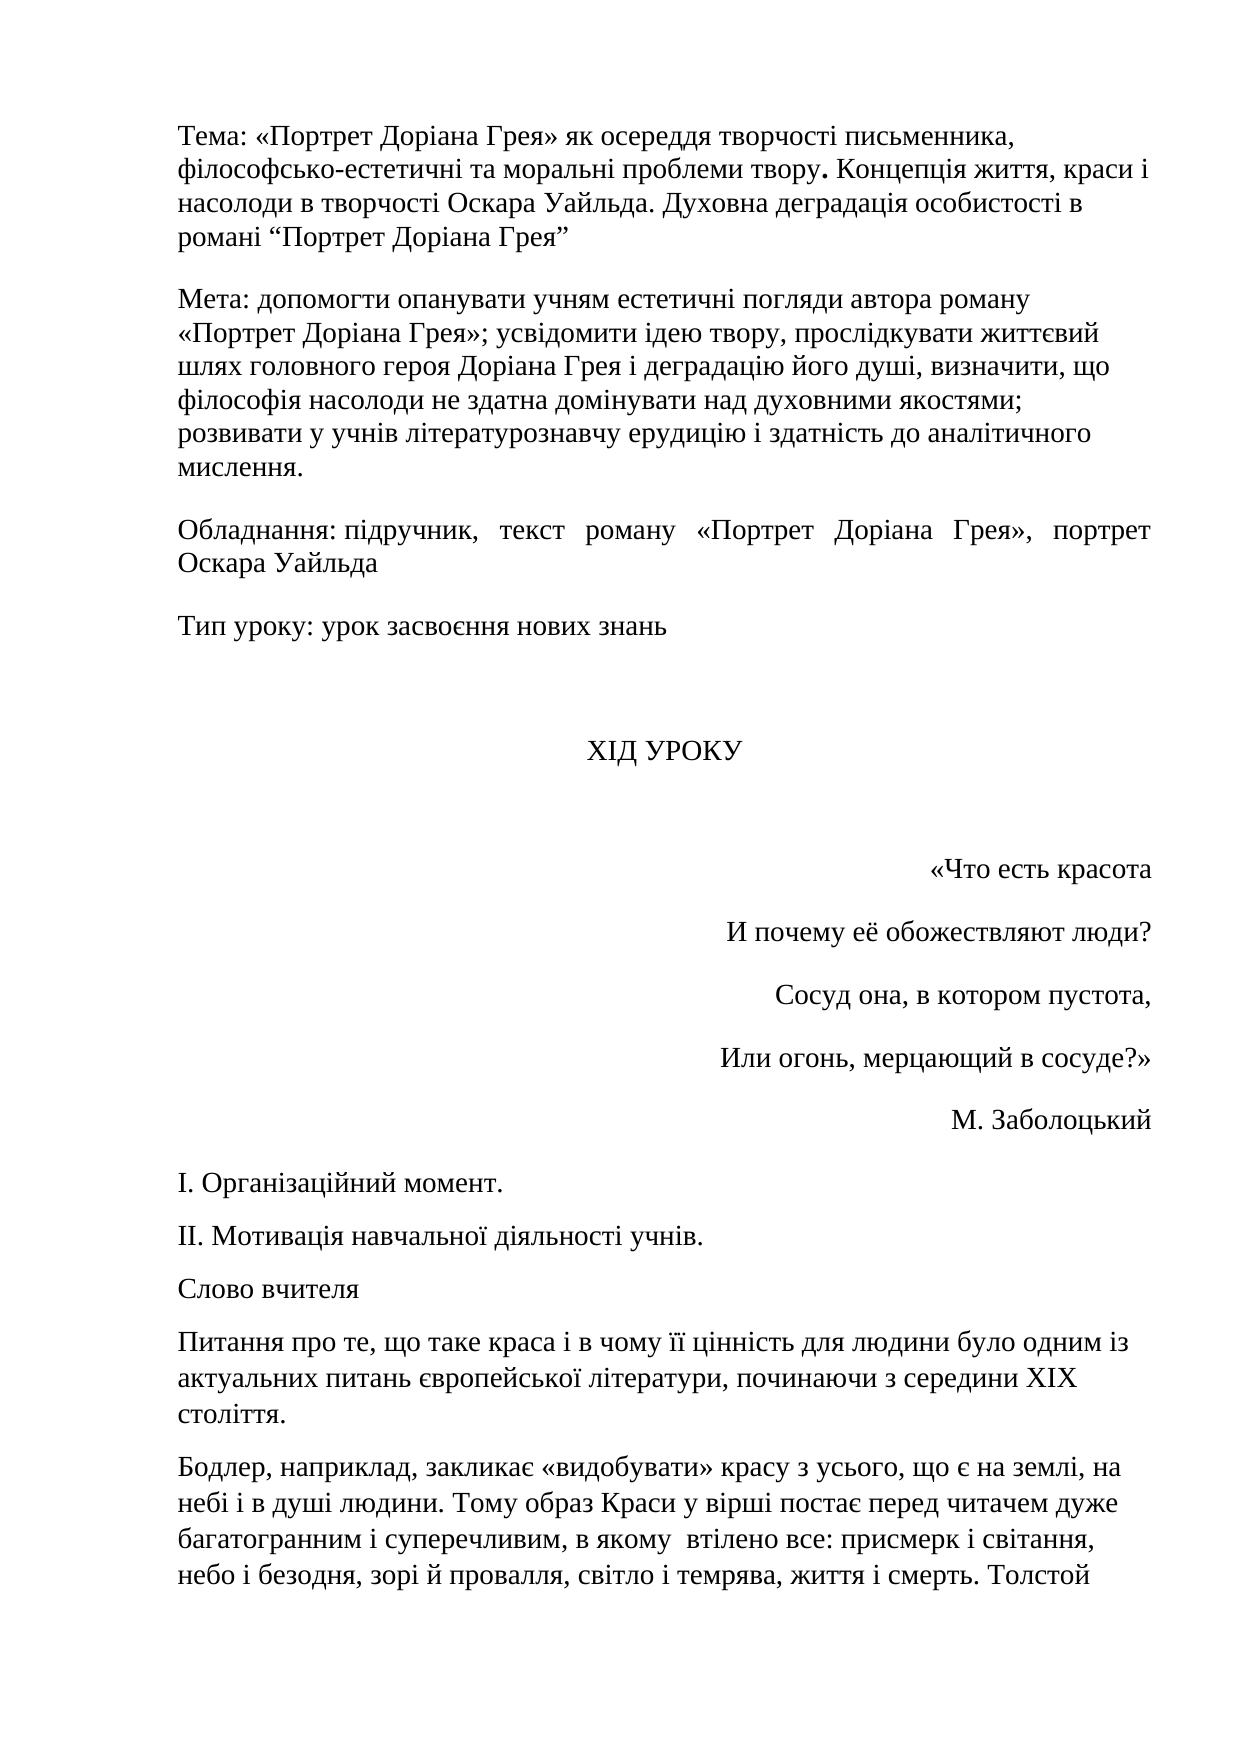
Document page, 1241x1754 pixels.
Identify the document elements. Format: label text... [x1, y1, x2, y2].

text ХІД УРОКУ [177, 733, 1152, 767]
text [177, 1449, 1152, 1591]
text Мета: допомогти опанувати учням естетичні погляди автора роману «Портрет Доріана Грея»; усвідомити ідею твору, прослідкувати життєвий шлях головного героя Доріана Грея і деградацію його душі, визначити, що філософія насолоди не здатна домінувати над духовними якостями; розвивати у учнів літературознавчу ерудицію і здатність до аналітичного мислення. [177, 281, 1152, 483]
text Обладнання: підручник, текст роману «Портрет Доріана Грея», портрет Оскара Уайльда [177, 512, 1152, 579]
text «Что есть красота [177, 852, 1152, 885]
text И почему её обожествляют люди? [177, 914, 1152, 948]
text М. Заболоцький [177, 1102, 1152, 1136]
text II. Мотивація навчальної діяльності учнів. [177, 1218, 1152, 1252]
text Тема: «Портрет Доріана Грея» як осереддя творчості письменника, філософсько-естетичні та моральні проблеми твору. Концепція життя, краси і насолоди в творчості Оскара Уайльда. Духовна деградація особистості в романі “Портрет Доріана Грея” [177, 118, 1152, 252]
text I. Організаційний момент. [177, 1165, 1152, 1199]
text Слово вчителя [177, 1271, 1152, 1304]
text Или огонь, мерцающий в сосуде?» [177, 1040, 1152, 1073]
text Тип уроку: урок засвоєння нових знань [177, 608, 1152, 642]
text Сосуд она, в котором пустота, [177, 977, 1152, 1011]
text Питання про те, що таке краса і в чому її цінність для людини було одним із актуальних питань європейської літератури, починаючи з середини ХІХ століття. [177, 1324, 1152, 1429]
